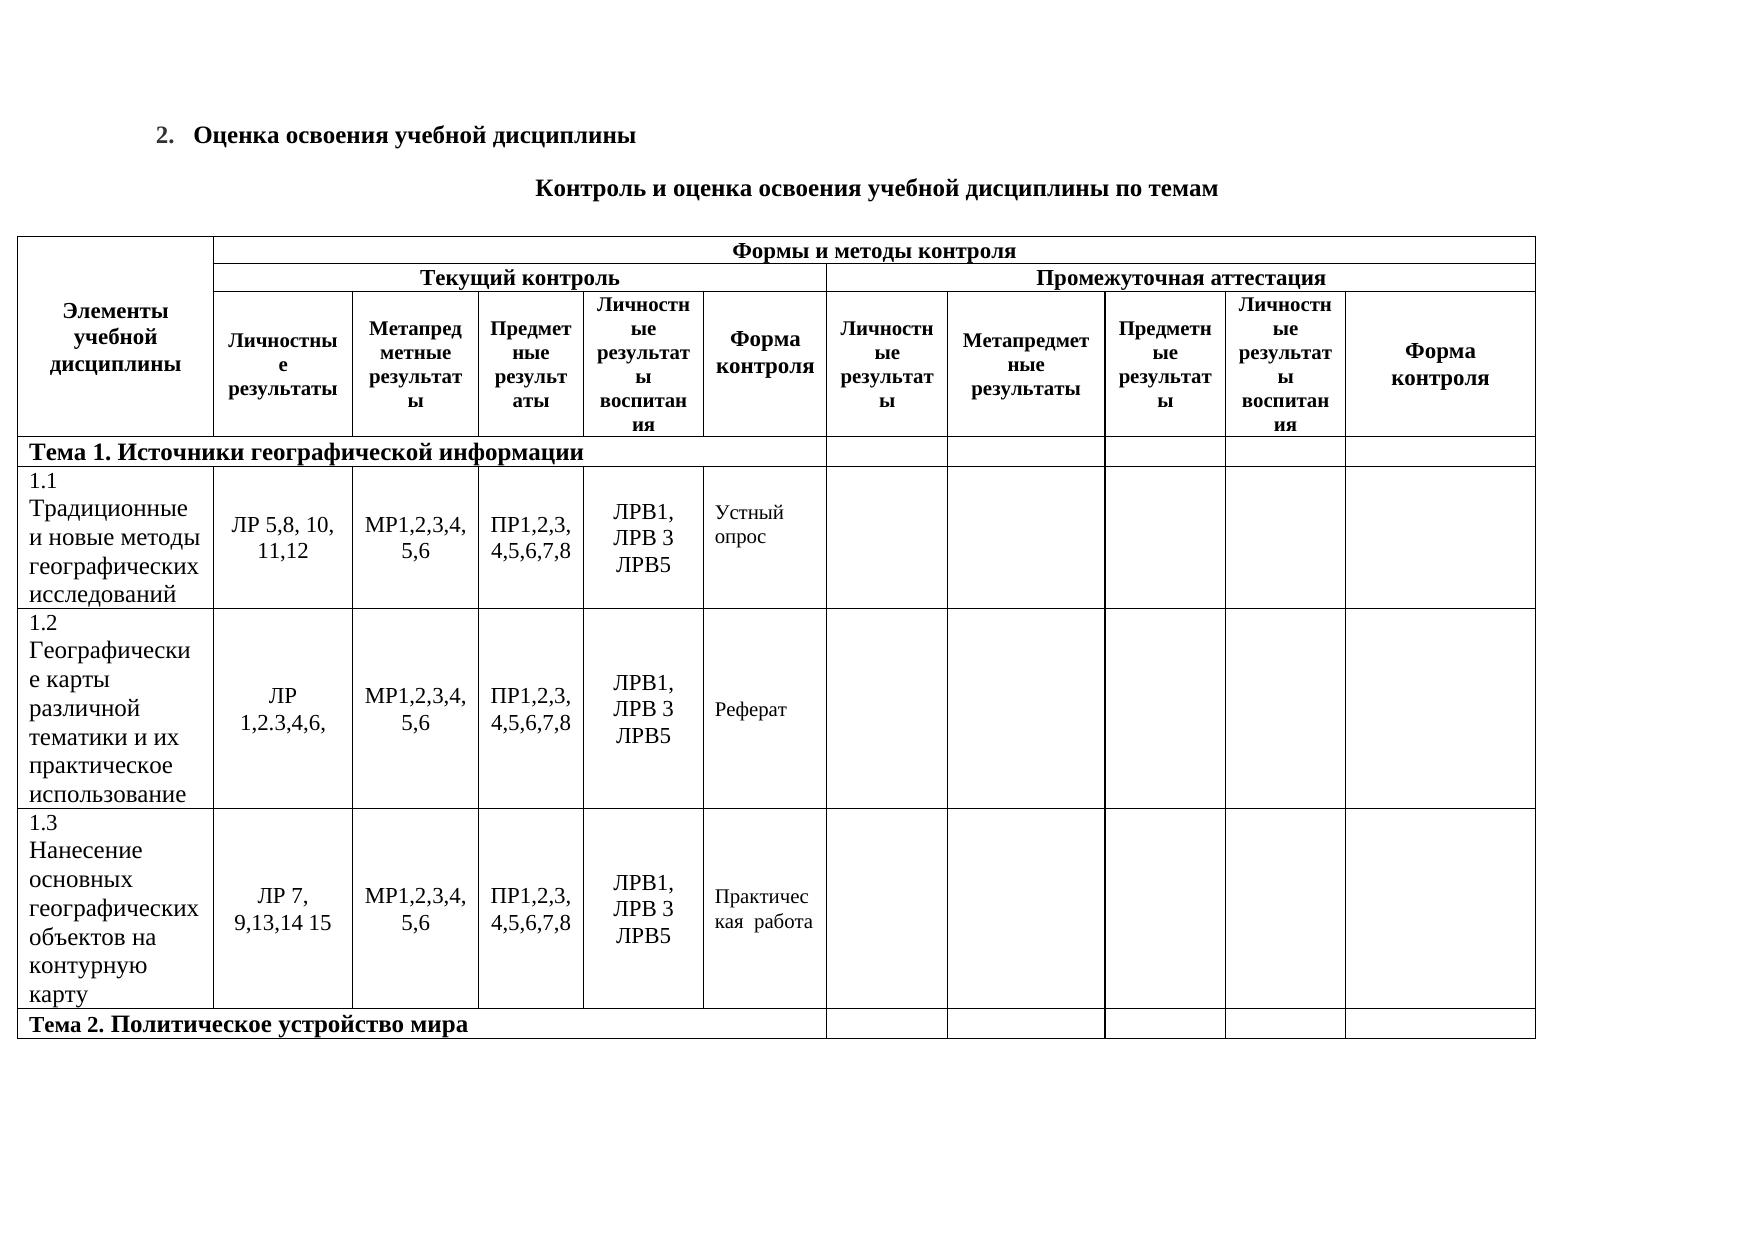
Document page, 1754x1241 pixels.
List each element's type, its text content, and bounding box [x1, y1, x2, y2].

table_cell 1.3 Нанесение основных географических объектов на контурную карту [18, 809, 213, 1008]
table_cell [1106, 809, 1225, 1008]
table_cell [1226, 1009, 1345, 1038]
table_cell [1346, 1009, 1535, 1038]
table_cell [948, 609, 1104, 808]
table_cell Устный опрос [704, 467, 826, 608]
table_cell МР1,2,3,4,5,6 [353, 809, 478, 1008]
table_cell [827, 467, 947, 608]
table_cell ПР1,2,3,4,5,6,7,8 [479, 609, 583, 808]
table_cell [827, 1009, 947, 1038]
table_cell Тема 1. Источники географической информации [18, 437, 826, 466]
table_cell [1346, 437, 1535, 466]
list Оценка освоения учебной дисциплины [156, 120, 1636, 148]
table_cell [1346, 809, 1535, 1008]
table_cell Предметные результаты [1106, 292, 1225, 436]
table_cell Форма контроля [1346, 292, 1535, 436]
table_cell [1346, 467, 1535, 608]
table_cell ЛРВ1, ЛРВ 3 ЛРВ5 [584, 809, 703, 1008]
table_cell ЛРВ1, ЛРВ 3 ЛРВ5 [584, 467, 703, 608]
table_header Элементы учебной дисциплины [18, 237, 213, 436]
table_cell МР1,2,3,4,5,6 [353, 467, 478, 608]
table_cell [1106, 1009, 1225, 1038]
table_cell 1.2 Географические карты различной тематики и их практическое использование [18, 609, 213, 808]
table_cell ЛР 5,8, 10, 11,12 [214, 467, 352, 608]
table_cell ЛР 1,2.3,4,6, [214, 609, 352, 808]
table_cell Личностные результаты [827, 292, 947, 436]
table_cell 1.1 Традиционные и новые методы географических исследований [18, 467, 213, 608]
table_cell ЛР 7, 9,13,14 15 [214, 809, 352, 1008]
table_cell Текущий контроль [214, 264, 826, 291]
text Контроль и оценка освоения учебной дисциплины по темам [118, 173, 1636, 202]
table_cell [1226, 809, 1345, 1008]
table_cell [1106, 437, 1225, 466]
table_cell Личностные результаты воспитания [1226, 292, 1345, 436]
table_cell МР1,2,3,4,5,6 [353, 609, 478, 808]
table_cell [18, 1009, 826, 1038]
table_cell Личностные результаты [214, 292, 352, 436]
table_cell [827, 809, 947, 1008]
table_cell Практическая работа [704, 809, 826, 1008]
table_cell ПР1,2,3,4,5,6,7,8 [479, 467, 583, 608]
table_header Формы и методы контроля [214, 237, 1535, 263]
table_cell [948, 467, 1104, 608]
table_cell Метапредметные результаты [353, 292, 478, 436]
table_cell [1226, 467, 1345, 608]
table_cell Метапредметные результаты [948, 292, 1104, 436]
table_cell [1106, 609, 1225, 808]
table_cell [827, 437, 947, 466]
table_cell [827, 609, 947, 808]
table_cell [948, 437, 1104, 466]
table_cell ПР1,2,3,4,5,6,7,8 [479, 809, 583, 1008]
table_cell Реферат [704, 609, 826, 808]
table_cell [948, 809, 1104, 1008]
table_cell ЛРВ1, ЛРВ 3 ЛРВ5 [584, 609, 703, 808]
table_cell [1106, 467, 1225, 608]
table_cell Предметные результаты [479, 292, 583, 436]
table_cell [1226, 437, 1345, 466]
table_cell [1346, 609, 1535, 808]
table_cell [948, 1009, 1104, 1038]
table_cell Промежуточная аттестация [827, 264, 1535, 291]
table_cell [1226, 609, 1345, 808]
table_cell Форма контроля [704, 292, 826, 436]
table_cell Личностные результаты воспитания [584, 292, 703, 436]
